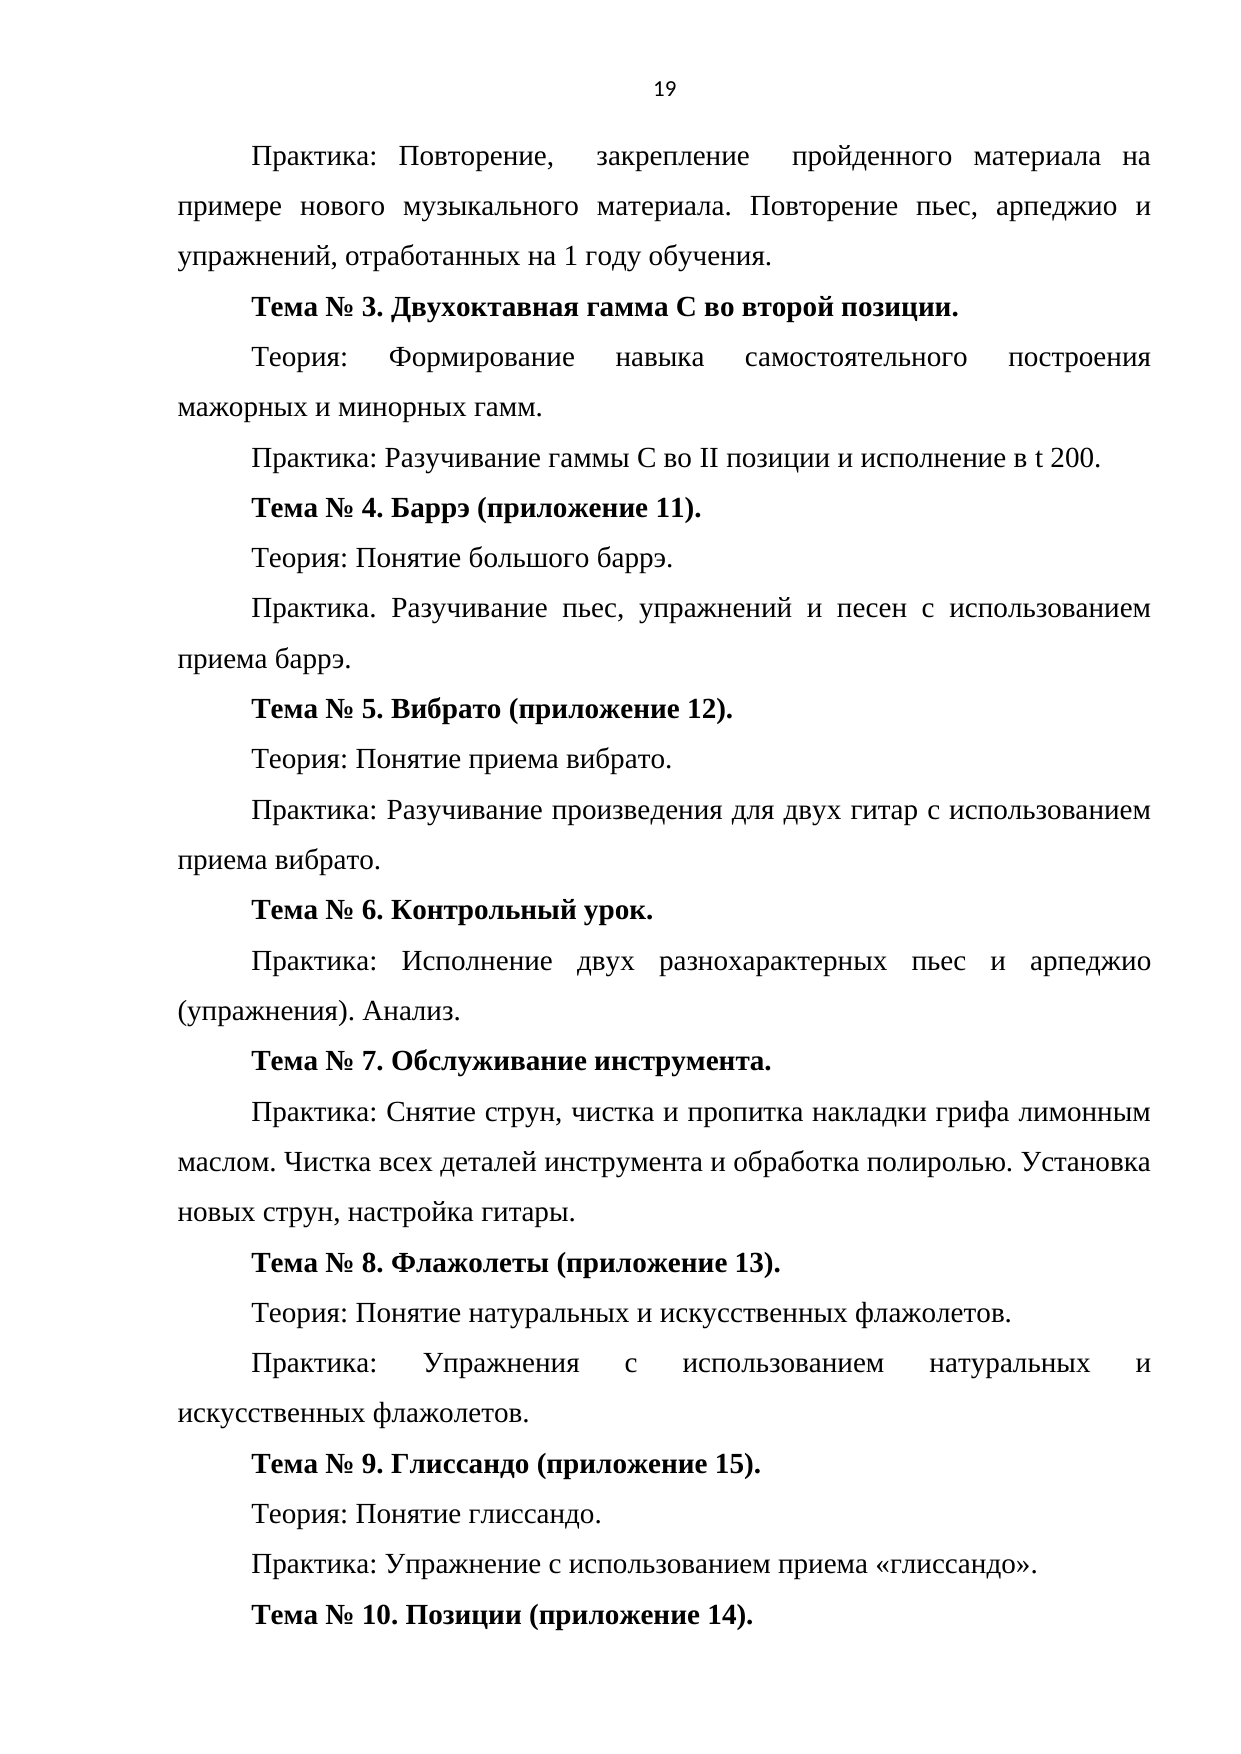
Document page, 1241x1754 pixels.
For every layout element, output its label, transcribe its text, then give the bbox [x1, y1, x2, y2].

text Теория: Понятие глиссандо. [177, 1496, 1152, 1530]
text Практика. Разучивание пьес, упражнений и песен с использованием приема баррэ. [177, 591, 1152, 674]
text Теория: Понятие натуральных и искусственных флажолетов. [177, 1295, 1152, 1328]
text Практика: Упражнение с использованием приема «глиссандо». [177, 1547, 1152, 1580]
text Практика: Исполнение двух разнохарактерных пьес и арпеджио (упражнения). Анализ. [177, 943, 1152, 1027]
text Теория: Понятие большого баррэ. [177, 540, 1152, 574]
text Теория: Формирование навыка самостоятельного построения мажорных и минорных гамм. [177, 339, 1152, 423]
text Тема № 5. Вибрато (приложение 12). [177, 691, 1152, 725]
text Практика: Разучивание произведения для двух гитар с использованием приема вибрато. [177, 792, 1152, 876]
text Тема № 4. Баррэ (приложение 11). [177, 490, 1152, 523]
text Теория: Понятие приема вибрато. [177, 742, 1152, 775]
text Тема № 7. Обслуживание инструмента. [177, 1043, 1152, 1077]
text Практика: Повторение, закрепление пройденного материала на примере нового музыкального материала. Повторение пьес, арпеджио и упражнений, отработанных на 1 году обучения. [177, 138, 1152, 272]
text Тема № 6. Контрольный урок. [177, 892, 1152, 926]
text Практика: Снятие струн, чистка и пропитка накладки грифа лимонным маслом. Чистка всех деталей инструмента и обработка полиролью. Установка новых струн, настройка гитары. [177, 1094, 1152, 1228]
text Практика: Разучивание гаммы С во II позиции и исполнение в t 200. [177, 440, 1152, 473]
text Тема № 3. Двухоктавная гамма С во второй позиции. [177, 289, 1152, 322]
text Тема № 8. Флажолеты (приложение 13). [177, 1245, 1152, 1278]
text Тема № 10. Позиции (приложение 14). [177, 1597, 1152, 1630]
text Практика: Упражнения с использованием натуральных и искусственных флажолетов. [177, 1345, 1152, 1429]
text Тема № 9. Глиссандо (приложение 15). [177, 1446, 1152, 1479]
